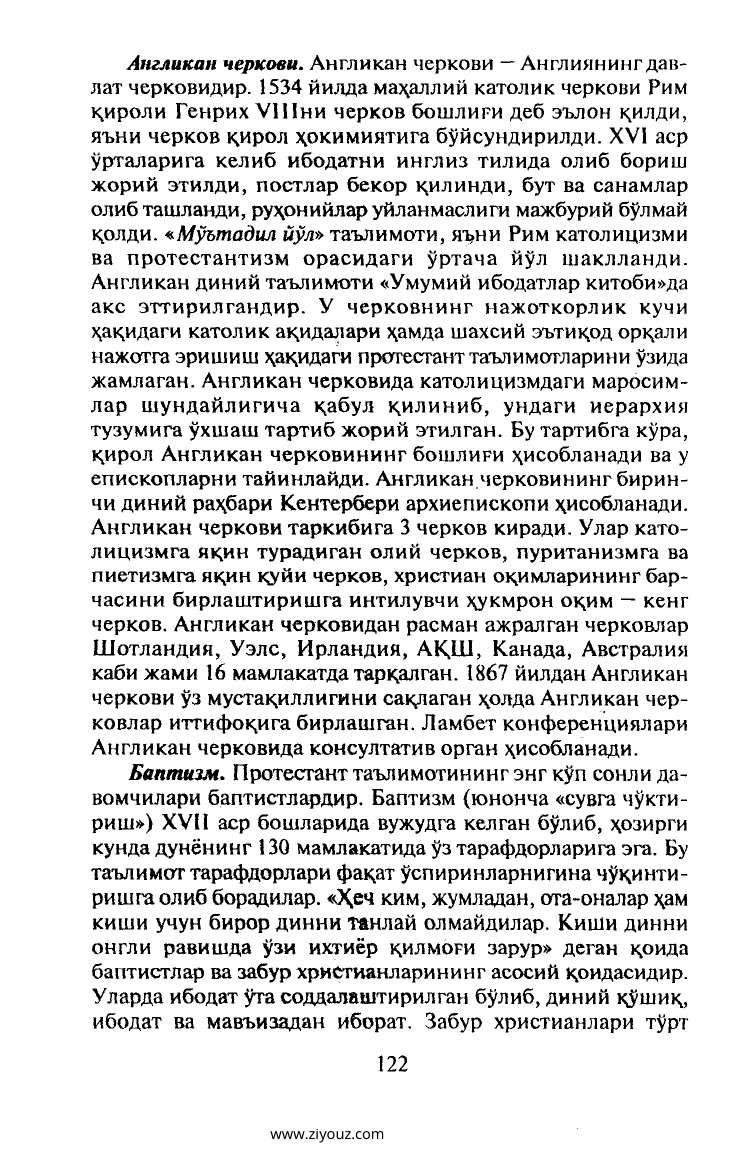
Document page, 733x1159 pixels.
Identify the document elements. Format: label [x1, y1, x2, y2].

picture [91, 55, 689, 1129]
